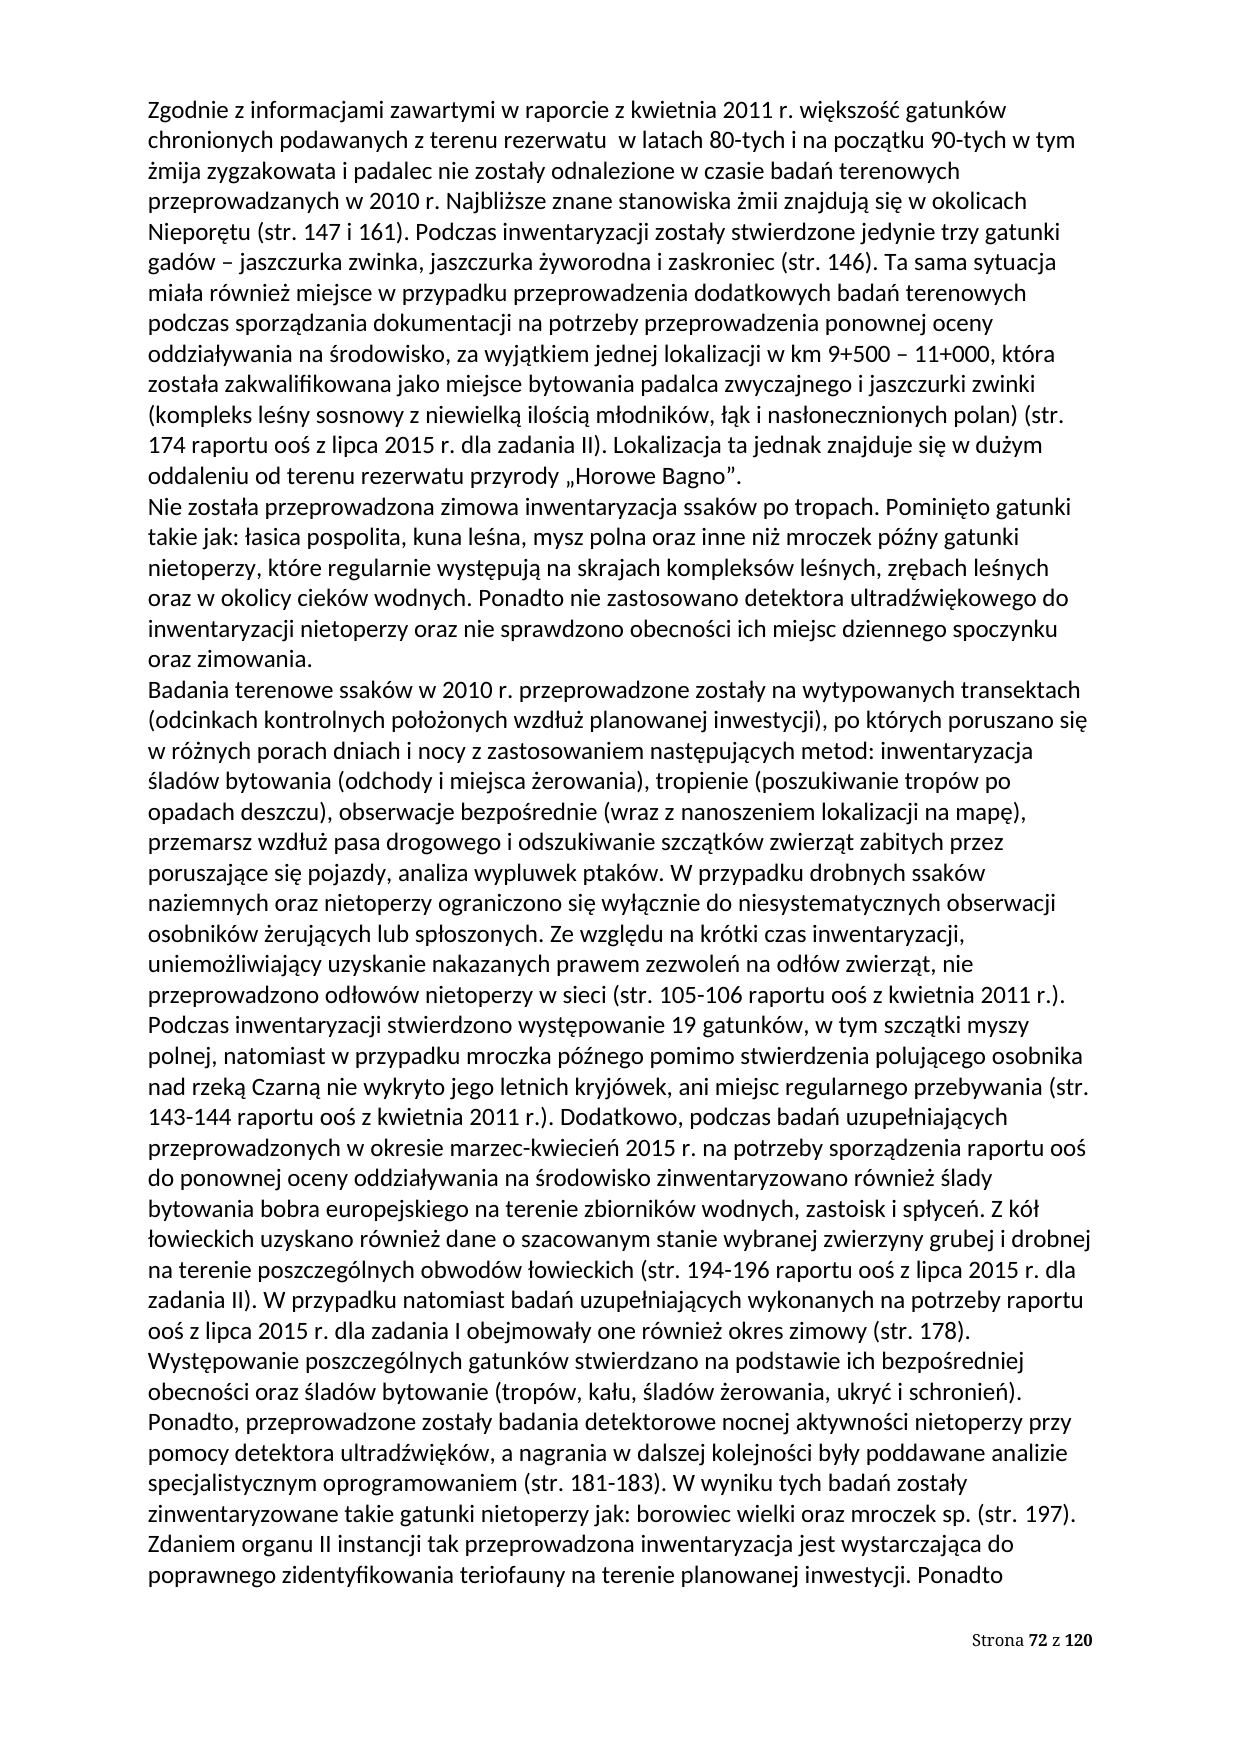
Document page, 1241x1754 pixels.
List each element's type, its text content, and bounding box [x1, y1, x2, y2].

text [148, 1528, 1092, 1589]
text Zgodnie z informacjami zawartymi w raporcie z kwietnia 2011 r. większość gatunków chronionych podawanych z terenu rezerwatu w latach 80-tych i na początku 90-tych w tym żmija zygzakowata i padalec nie zostały odnalezione w czasie badań terenowych przeprowadzanych w 2010 r. Najbliższe znane stanowiska żmii znajdują się w okolicach Nieporętu (str. 147 i 161). Podczas inwentaryzacji zostały stwierdzone jedynie trzy gatunki gadów – jaszczurka zwinka, jaszczurka żyworodna i zaskroniec (str. 146). Ta sama sytuacja miała również miejsce w przypadku przeprowadzenia dodatkowych badań terenowych podczas sporządzania dokumentacji na potrzeby przeprowadzenia ponownej oceny oddziaływania na środowisko, za wyjątkiem jednej lokalizacji w km 9+500 – 11+000, która została zakwalifikowana jako miejsce bytowania padalca zwyczajnego i jaszczurki zwinki (kompleks leśny sosnowy z niewielką ilością młodników, łąk i nasłonecznionych polan) (str. 174 raportu ooś z lipca 2015 r. dla zadania II). Lokalizacja ta jednak znajduje się w dużym oddaleniu od terenu rezerwatu przyrody „Horowe Bagno”. [148, 94, 1092, 491]
text Nie została przeprowadzona zimowa inwentaryzacja ssaków po tropach. Pominięto gatunki takie jak: łasica pospolita, kuna leśna, mysz polna oraz inne niż mroczek późny gatunki nietoperzy, które regularnie występują na skrajach kompleksów leśnych, zrębach leśnych oraz w okolicy cieków wodnych. Ponadto nie zastosowano detektora ultradźwiękowego do inwentaryzacji nietoperzy oraz nie sprawdzono obecności ich miejsc dziennego spoczynku oraz zimowania. [148, 491, 1092, 674]
text Badania terenowe ssaków w 2010 r. przeprowadzone zostały na wytypowanych transektach (odcinkach kontrolnych położonych wzdłuż planowanej inwestycji), po których poruszano się w różnych porach dniach i nocy z zastosowaniem następujących metod: inwentaryzacja śladów bytowania (odchody i miejsca żerowania), tropienie (poszukiwanie tropów po opadach deszczu), obserwacje bezpośrednie (wraz z nanoszeniem lokalizacji na mapę), przemarsz wzdłuż pasa drogowego i odszukiwanie szczątków zwierząt zabitych przez poruszające się pojazdy, analiza wypluwek ptaków. W przypadku drobnych ssaków naziemnych oraz nietoperzy ograniczono się wyłącznie do niesystematycznych obserwacji osobników żerujących lub spłoszonych. Ze względu na krótki czas inwentaryzacji, uniemożliwiający uzyskanie nakazanych prawem zezwoleń na odłów zwierząt, nie przeprowadzono odłowów nietoperzy w sieci (str. 105-106 raportu ooś z kwietnia 2011 r.). Podczas inwentaryzacji stwierdzono występowanie 19 gatunków, w tym szczątki myszy polnej, natomiast w przypadku mroczka późnego pomimo stwierdzenia polującego osobnika nad rzeką Czarną nie wykryto jego letnich kryjówek, ani miejsc regularnego przebywania (str. 143-144 raportu ooś z kwietnia 2011 r.). Dodatkowo, podczas badań uzupełniających przeprowadzonych w okresie marzec-kwiecień 2015 r. na potrzeby sporządzenia raportu ooś do ponownej oceny oddziaływania na środowisko zinwentaryzowano również ślady bytowania bobra europejskiego na terenie zbiorników wodnych, zastoisk i spłyceń. Z kół łowieckich uzyskano również dane o szacowanym stanie wybranej zwierzyny grubej i drobnej na terenie poszczególnych obwodów łowieckich (str. 194-196 raportu ooś z lipca 2015 r. dla zadania II). W przypadku natomiast badań uzupełniających wykonanych na potrzeby raportu ooś z lipca 2015 r. dla zadania I obejmowały one również okres zimowy (str. 178). Występowanie poszczególnych gatunków stwierdzano na podstawie ich bezpośredniej obecności oraz śladów bytowanie (tropów, kału, śladów żerowania, ukryć i schronień). Ponadto, przeprowadzone zostały badania detektorowe nocnej aktywności nietoperzy przy pomocy detektora ultradźwięków, a nagrania w dalszej kolejności były poddawane analizie specjalistycznym oprogramowaniem (str. 181-183). W wyniku tych badań zostały zinwentaryzowane takie gatunki nietoperzy jak: borowiec wielki oraz mroczek sp. (str. 197). [148, 674, 1092, 1528]
